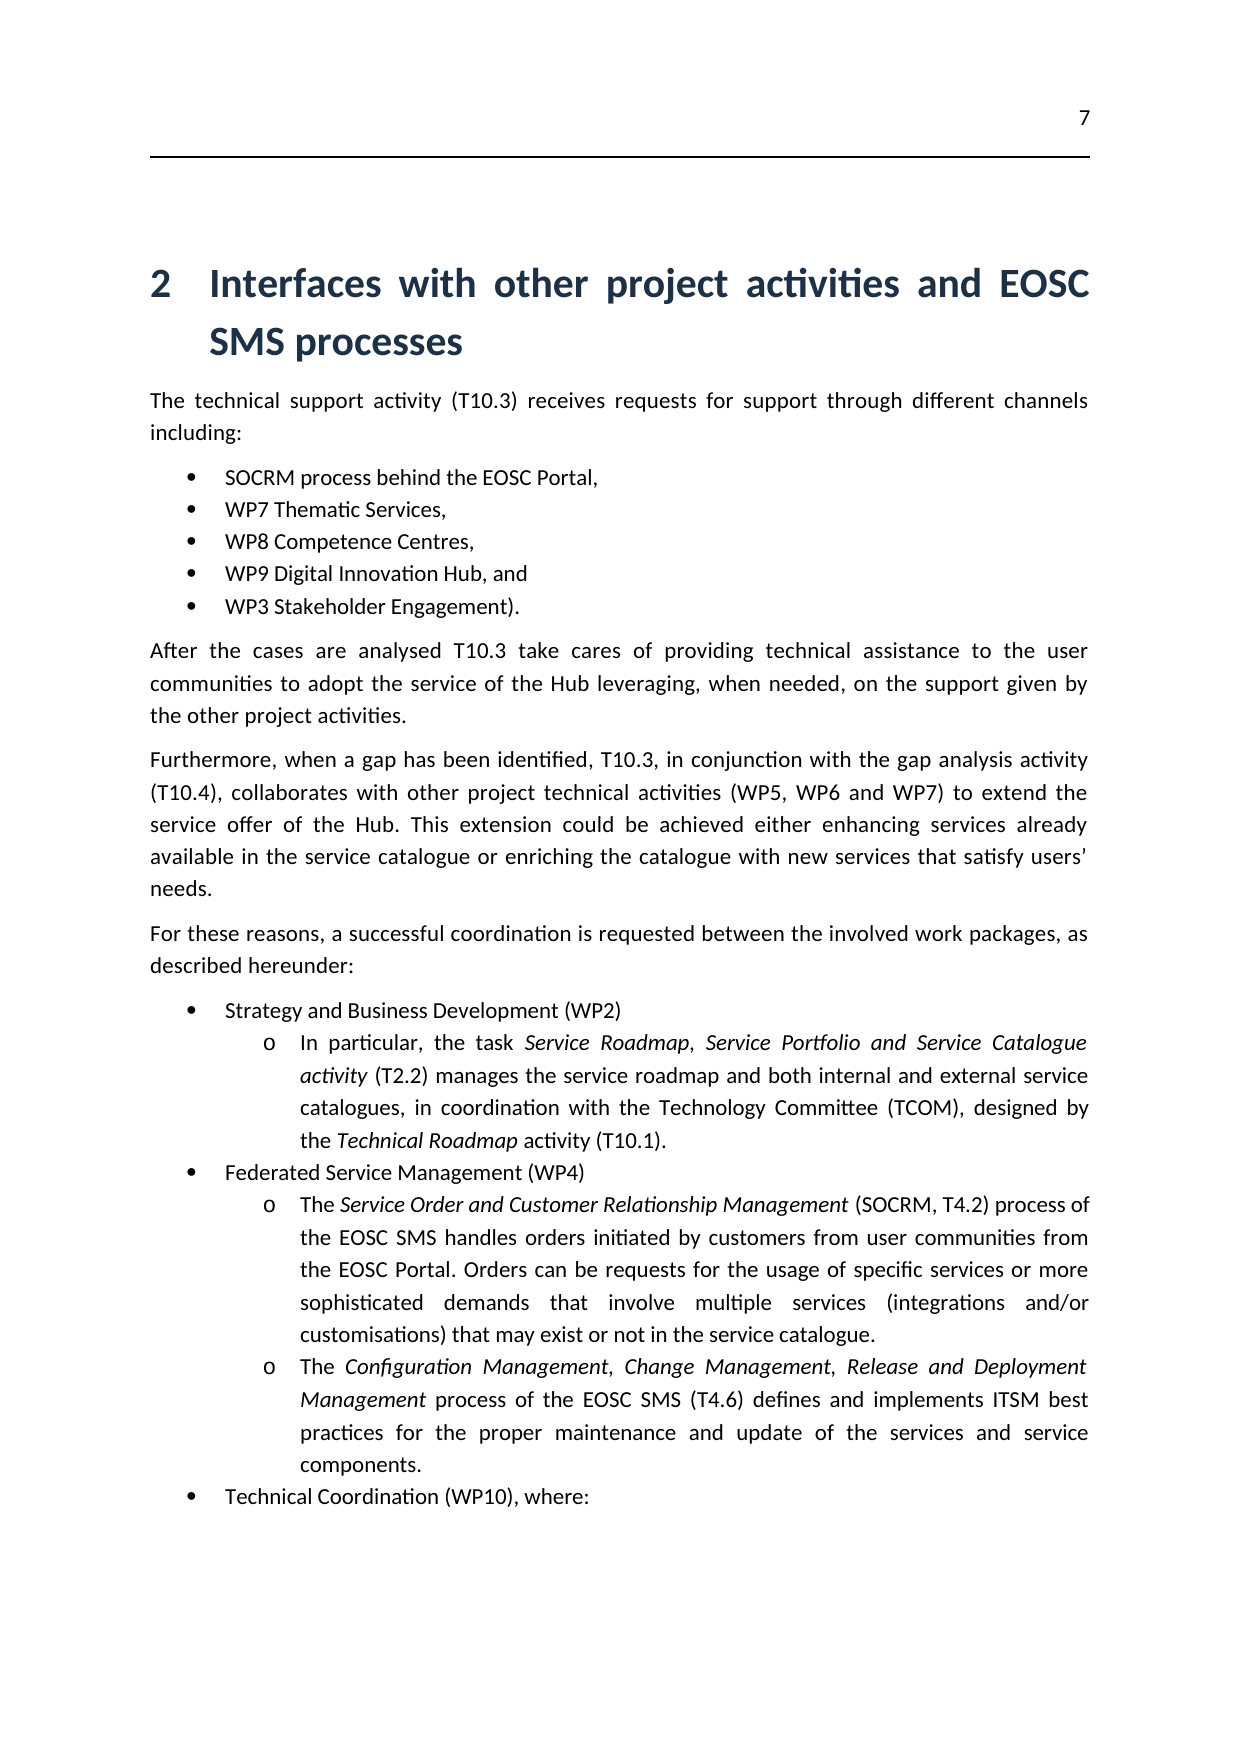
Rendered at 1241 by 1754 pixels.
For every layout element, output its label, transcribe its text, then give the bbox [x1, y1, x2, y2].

list Technical Coordination (WP10), where: [187, 1482, 1090, 1510]
text Furthermore, when a gap has been identified, T10.3, in conjunction with the gap analysis activity (T10.4), collaborates with other project technical activities (WP5, WP6 and WP7) to extend the service offer of the Hub. This extension could be achieved either enhancing services already available in the service catalogue or enriching the catalogue with new services that satisfy users’ needs. [150, 746, 1090, 902]
text For these reasons, a successful coordination is requested between the involved work packages, as described hereunder: [150, 919, 1090, 979]
list The Configuration Management, Change Management, Release and Deployment Management process of the EOSC SMS (T4.6) defines and implements ITSM best practices for the proper maintenance and update of the services and service components. [262, 1352, 1090, 1478]
list WP7 Thematic Services, [187, 495, 1090, 523]
list WP9 Digital Innovation Hub, and [187, 559, 1090, 588]
list Strategy and Business Development (WP2) [187, 996, 1090, 1024]
list SOCRM process behind the EOSC Portal, [187, 463, 1090, 491]
list WP8 Competence Centres, [187, 527, 1090, 555]
text After the cases are analysed T10.3 take cares of providing technical assistance to the user communities to adopt the service of the Hub leveraging, when needed, on the support given by the other project activities. [150, 636, 1090, 729]
list The Service Order and Customer Relationship Management (SOCRM, T4.2) process of the EOSC SMS handles orders initiated by customers from user communities from the EOSC Portal. Orders can be requests for the usage of specific services or more sophisticated demands that involve multiple services (integrations and/or customisations) that may exist or not in the service catalogue. [262, 1190, 1090, 1348]
list WP3 Stakeholder Engagement). [187, 592, 1090, 620]
list In particular, the task Service Roadmap, Service Portfolio and Service Catalogue activity (T2.2) manages the service roadmap and both internal and external service catalogues, in coordination with the Technology Committee (TCOM), designed by the Technical Roadmap activity (T10.1). [262, 1028, 1090, 1154]
text The technical support activity (T10.3) receives requests for support through different channels including: [150, 386, 1090, 446]
subtitle Interfaces with other project activities and EOSC SMS processes [150, 257, 1090, 366]
list Federated Service Management (WP4) [187, 1158, 1090, 1186]
